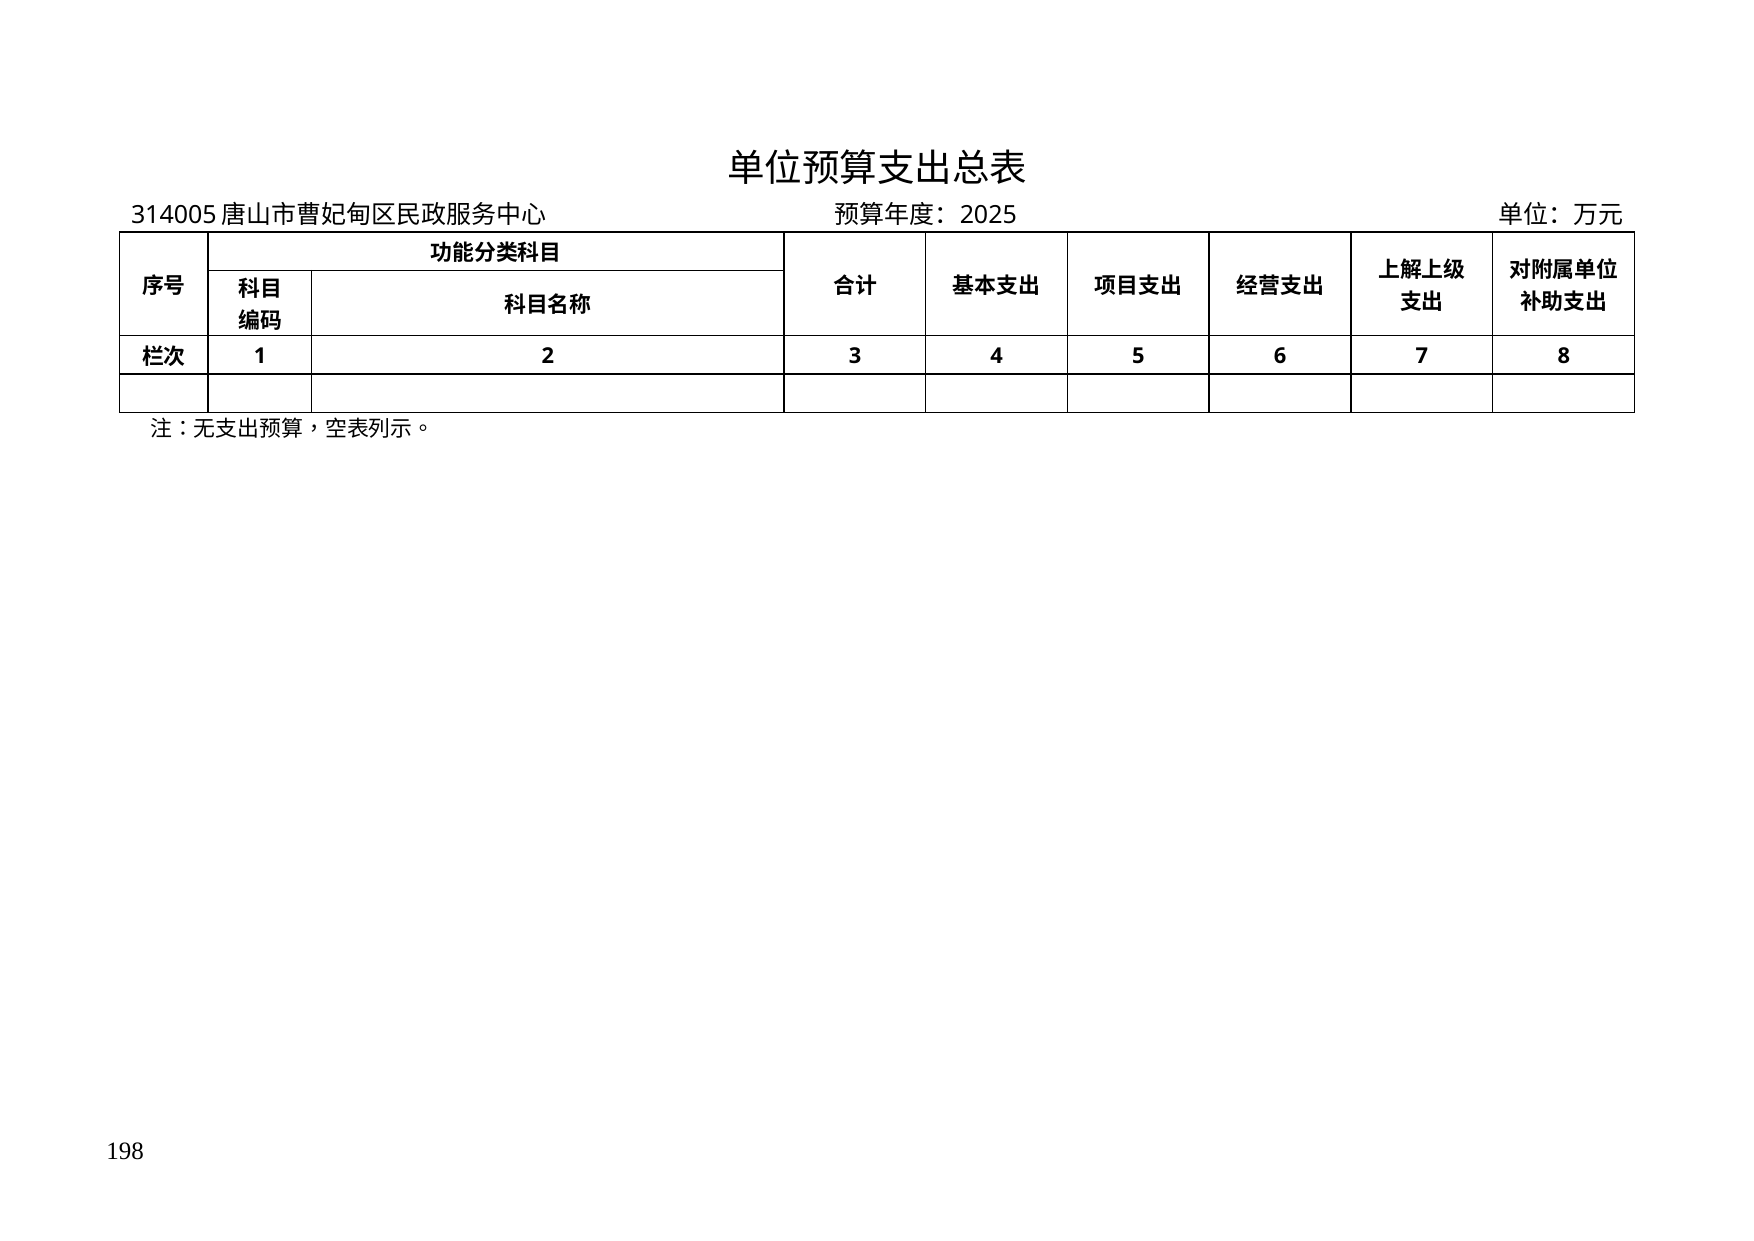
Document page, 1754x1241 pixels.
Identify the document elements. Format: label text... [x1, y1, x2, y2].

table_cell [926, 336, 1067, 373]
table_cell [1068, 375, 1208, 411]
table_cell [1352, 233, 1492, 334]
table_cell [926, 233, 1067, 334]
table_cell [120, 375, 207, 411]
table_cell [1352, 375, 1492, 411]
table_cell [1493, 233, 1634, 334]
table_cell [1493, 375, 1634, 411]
text 单位预算支出总表 [106, 142, 1648, 193]
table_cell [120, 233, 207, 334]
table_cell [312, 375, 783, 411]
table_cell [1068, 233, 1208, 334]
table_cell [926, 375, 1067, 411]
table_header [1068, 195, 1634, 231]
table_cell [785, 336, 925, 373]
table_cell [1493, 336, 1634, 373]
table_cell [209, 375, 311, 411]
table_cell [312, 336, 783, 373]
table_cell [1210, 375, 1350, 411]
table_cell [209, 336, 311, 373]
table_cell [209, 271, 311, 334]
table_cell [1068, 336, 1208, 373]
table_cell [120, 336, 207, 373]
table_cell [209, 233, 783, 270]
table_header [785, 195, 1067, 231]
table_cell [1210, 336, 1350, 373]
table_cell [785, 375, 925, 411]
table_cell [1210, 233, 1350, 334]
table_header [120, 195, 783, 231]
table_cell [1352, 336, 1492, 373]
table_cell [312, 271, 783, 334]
text 注：无支出预算，空表列示。 [106, 413, 1648, 443]
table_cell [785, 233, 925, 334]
